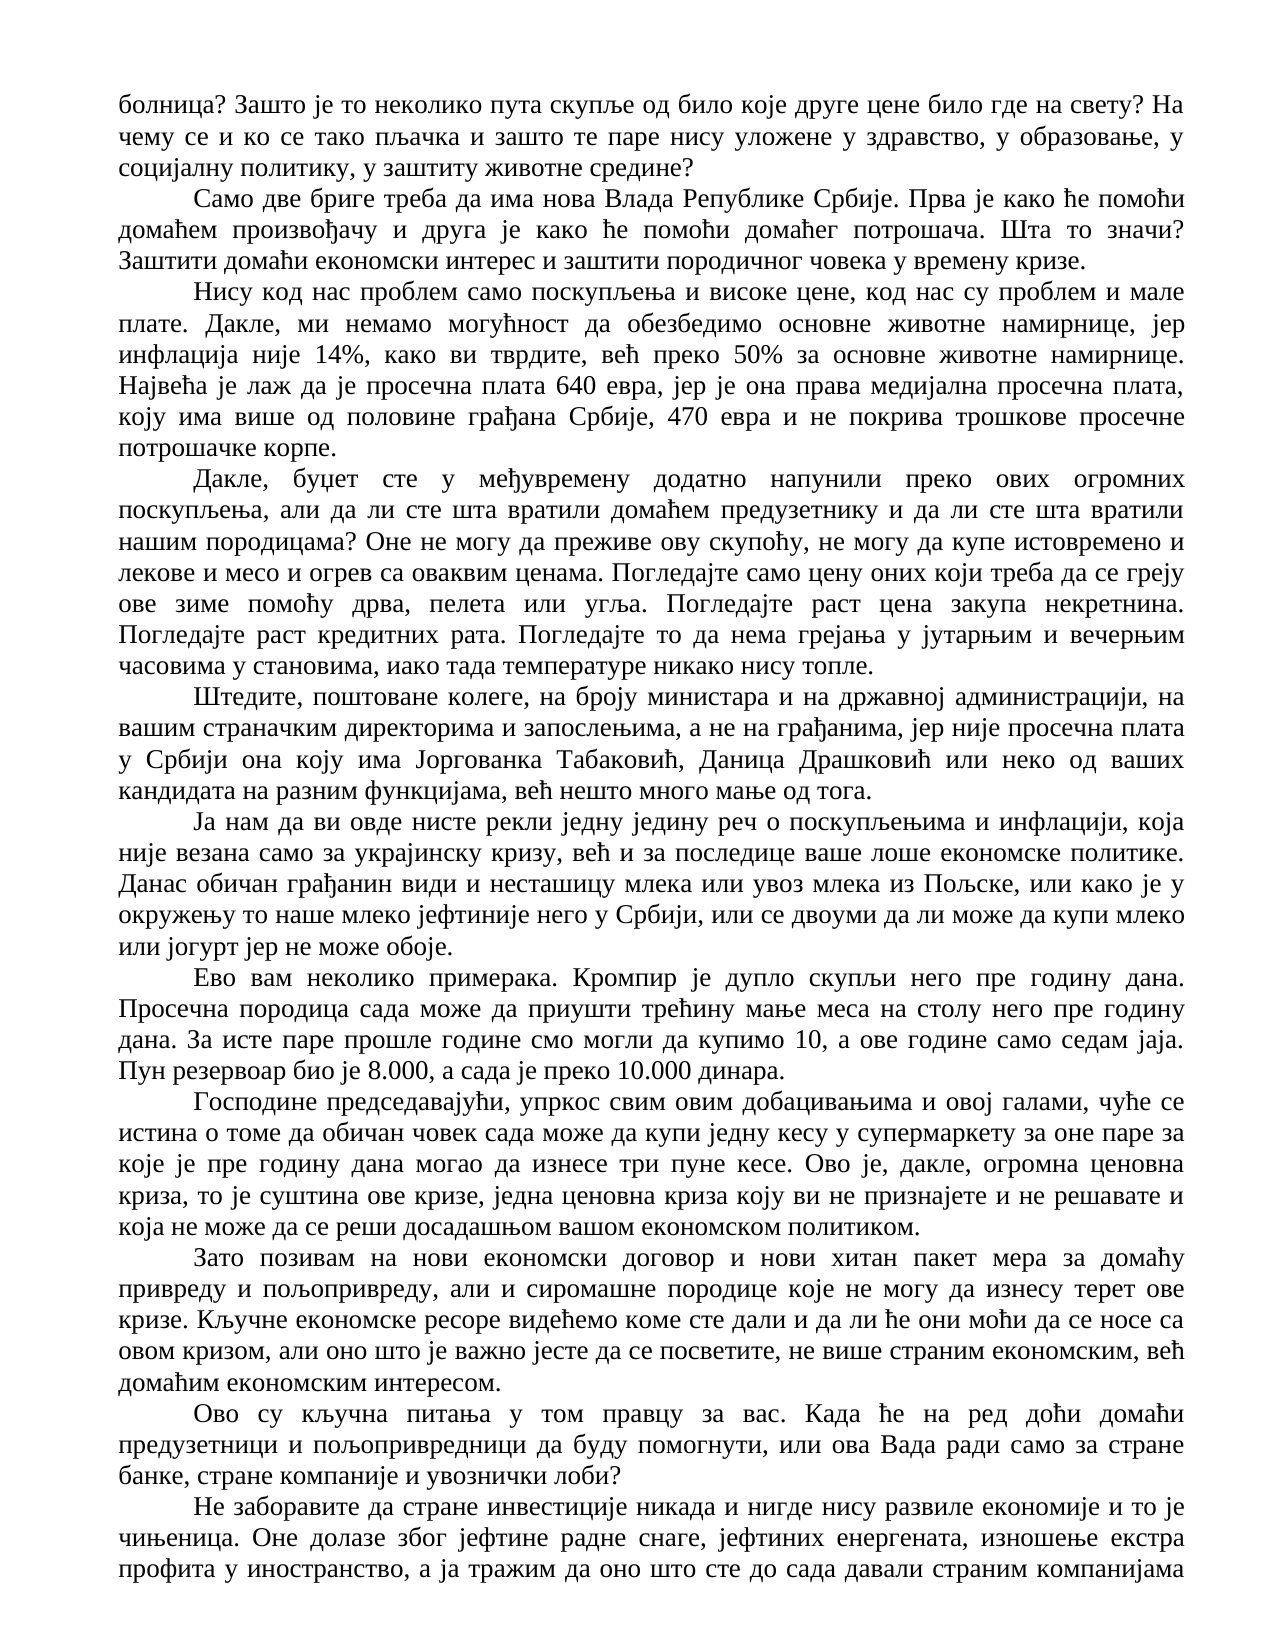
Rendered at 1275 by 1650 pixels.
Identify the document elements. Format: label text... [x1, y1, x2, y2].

text Ја нам да ви овде нисте рекли једну једину реч о поскупљењима и инфлацији, која није везана само за украјинску кризу, већ и за последице ваше лоше економске политике. Данас обичан грађанин види и несташицу млека или увоз млека из Пољске, или како је у окружењу то наше млеко јефтиније него у Србији, или се двоуми да ли може да купи млеко или јогурт јер не може обоје. [118, 805, 1186, 961]
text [118, 89, 1186, 182]
text Господине председавајући, упркос свим овим добацивањима и овој галами, чуће се истина о томе да обичан човек сада може да купи једну кесу у супермаркету за оне паре за које је пре годину дана могао да изнесе три пуне кесе. Ово је, дакле, огромна ценовна криза, то је суштина ове кризе, једна ценовна криза коју ви не признајете и не решавате и која не може да се реши досадашњом вашом економском политиком. [118, 1085, 1186, 1241]
text Ово су кључна питања у том правцу за вас. Када ће на ред доћи домаћи предузетници и пољопривредници да буду помогнути, или ова Вада ради само за стране банке, стране компаније и увознички лоби? [118, 1397, 1186, 1490]
text Штедите, поштоване колеге, на броју министара и на државној администрацији, на вашим страначким директорима и запослењима, а не на грађанима, јер није просечна плата у Србији она коју има Јоргованка Табаковић, Даница Драшковић или неко од ваших кандидата на разним функцијама, већ нешто много мање од тога. [118, 680, 1186, 805]
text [118, 1490, 1186, 1584]
text Ево вам неколико примерака. Кромпир је дупло скупљи него пре годину дана. Просечна породица сада може да приушти трећину мање меса на столу него пре годину дана. За исте паре прошле године смо могли да купимо 10, а ове године само седам јаја. Пун резервоар био је 8.000, а сада је преко 10.000 динара. [118, 961, 1186, 1085]
text Дакле, буџет сте у међувремену додатно напунили преко ових огромних поскупљења, али да ли сте шта вратили домаћем предузетнику и да ли сте шта вратили нашим породицама? Оне не могу да преживе ову скупоћу, не могу да купе истовремено и лекове и месо и огрев са оваквим ценама. Погледајте само цену оних који треба да се греју ове зиме помоћу дрва, пелета или угља. Погледајте раст цена закупа некретнина. Погледајте раст кредитних рата. Погледајте то да нема грејања у јутарњим и вечерњим часовима у становима, иако тада температуре никако нису топле. [118, 462, 1186, 680]
text Нису код нас проблем само поскупљења и високе цене, код нас су проблем и мале плате. Дакле, ми немамо могућност да обезбедимо основне животне намирнице, јер инфлација није 14%, како ви тврдите, већ преко 50% за основне животне намирнице. Највећа је лаж да је просечна плата 640 евра, јер је она права медијална просечна плата, коју има више од половине грађана Србије, 470 евра и не покрива трошкове просечне потрошачке корпе. [118, 276, 1186, 462]
text Зато позивам на нови економски договор и нови хитан пакет мера за домаћу привреду и пољопривреду, али и сиромашне породице које не могу да изнесу терет ове кризе. Кључне економске ресоре видећемо коме сте дали и да ли ће они моћи да се носе са овом кризом, али оно што је важно јесте да се посветите, не више страним економским, већ домаћим економским интересом. [118, 1241, 1186, 1397]
text Само две бриге треба да има нова Влада Републике Србије. Прва је како ће помоћи домаћем произвођачу и друга је како ће помоћи домаћег потрошача. Шта то значи? Заштити домаћи економски интерес и заштити породичног човека у времену кризе. [118, 182, 1186, 276]
